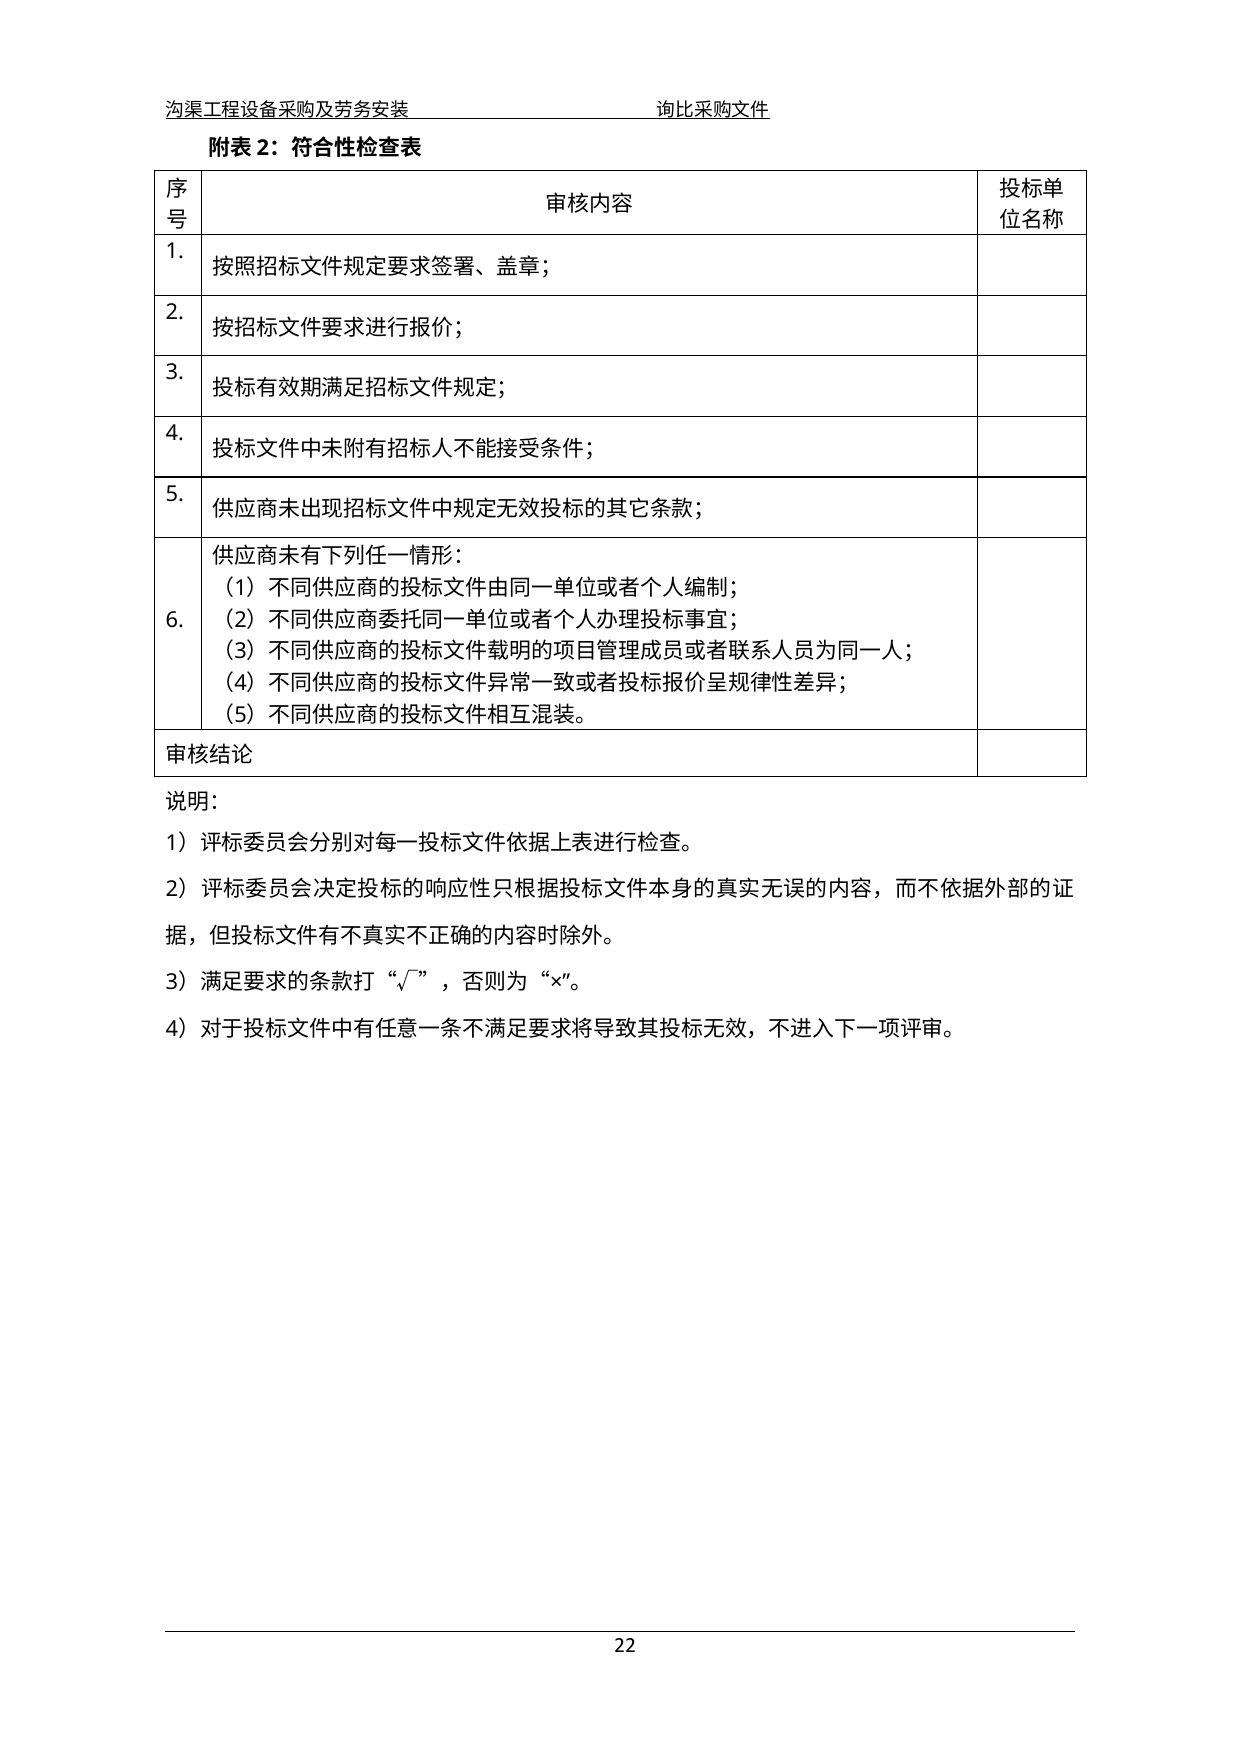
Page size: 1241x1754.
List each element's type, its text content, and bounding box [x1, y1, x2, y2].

table_cell 2）评标委员会决定投标的响应性只根据投标文件本身的真实无误的内容，而不依据外部的证据，但投标文件有不真实不正确的内容时除外。 [154, 871, 1086, 962]
table_header 序号 [155, 171, 201, 234]
table_cell [978, 417, 1086, 476]
table_cell 说明： [154, 777, 1086, 823]
table_cell 供应商未有下列任一情形： （1）不同供应商的投标文件由同一单位或者个人编制； （2）不同供应商委托同一单位或者个人办理投标事宜； （3）不同供应商的投标文件载明的项目管理成员或者联系人员为同一人； （4）不同供应商的投标文件异常一致或者投标报价呈规律性差异； （5）不同供应商的投标文件相互混装。 [202, 538, 977, 729]
table_cell [155, 478, 201, 537]
table_cell [978, 478, 1086, 537]
table_cell [155, 235, 201, 294]
table_cell [978, 730, 1086, 776]
table_cell 投标文件中未附有招标人不能接受条件； [202, 417, 977, 476]
table_cell [155, 538, 201, 729]
table_cell 按照招标文件规定要求签署、盖章； [202, 235, 977, 294]
table_cell [155, 356, 201, 416]
table_cell [155, 296, 201, 355]
table_header 投标单位名称 [978, 171, 1086, 234]
table_cell [978, 235, 1086, 294]
table_cell 投标有效期满足招标文件规定； [202, 356, 977, 416]
table_cell [155, 417, 201, 476]
table_cell [978, 356, 1086, 416]
text 附表2：符合性检查表 [165, 130, 1075, 162]
table_cell 按招标文件要求进行报价； [202, 296, 977, 355]
table_cell [978, 538, 1086, 729]
table_cell 审核结论 [155, 730, 977, 776]
table_header 审核内容 [202, 171, 977, 234]
table_cell 1）评标委员会分别对每一投标文件依据上表进行检查。 [154, 823, 1086, 871]
table_cell 4）对于投标文件中有任意一条不满足要求将导致其投标无效，不进入下一项评审。 [154, 1010, 1086, 1057]
table_cell 供应商未出现招标文件中规定无效投标的其它条款； [202, 478, 977, 537]
table_cell 3）满足要求的条款打“√”，否则为“×”。 [154, 962, 1086, 1009]
table_cell [978, 296, 1086, 355]
